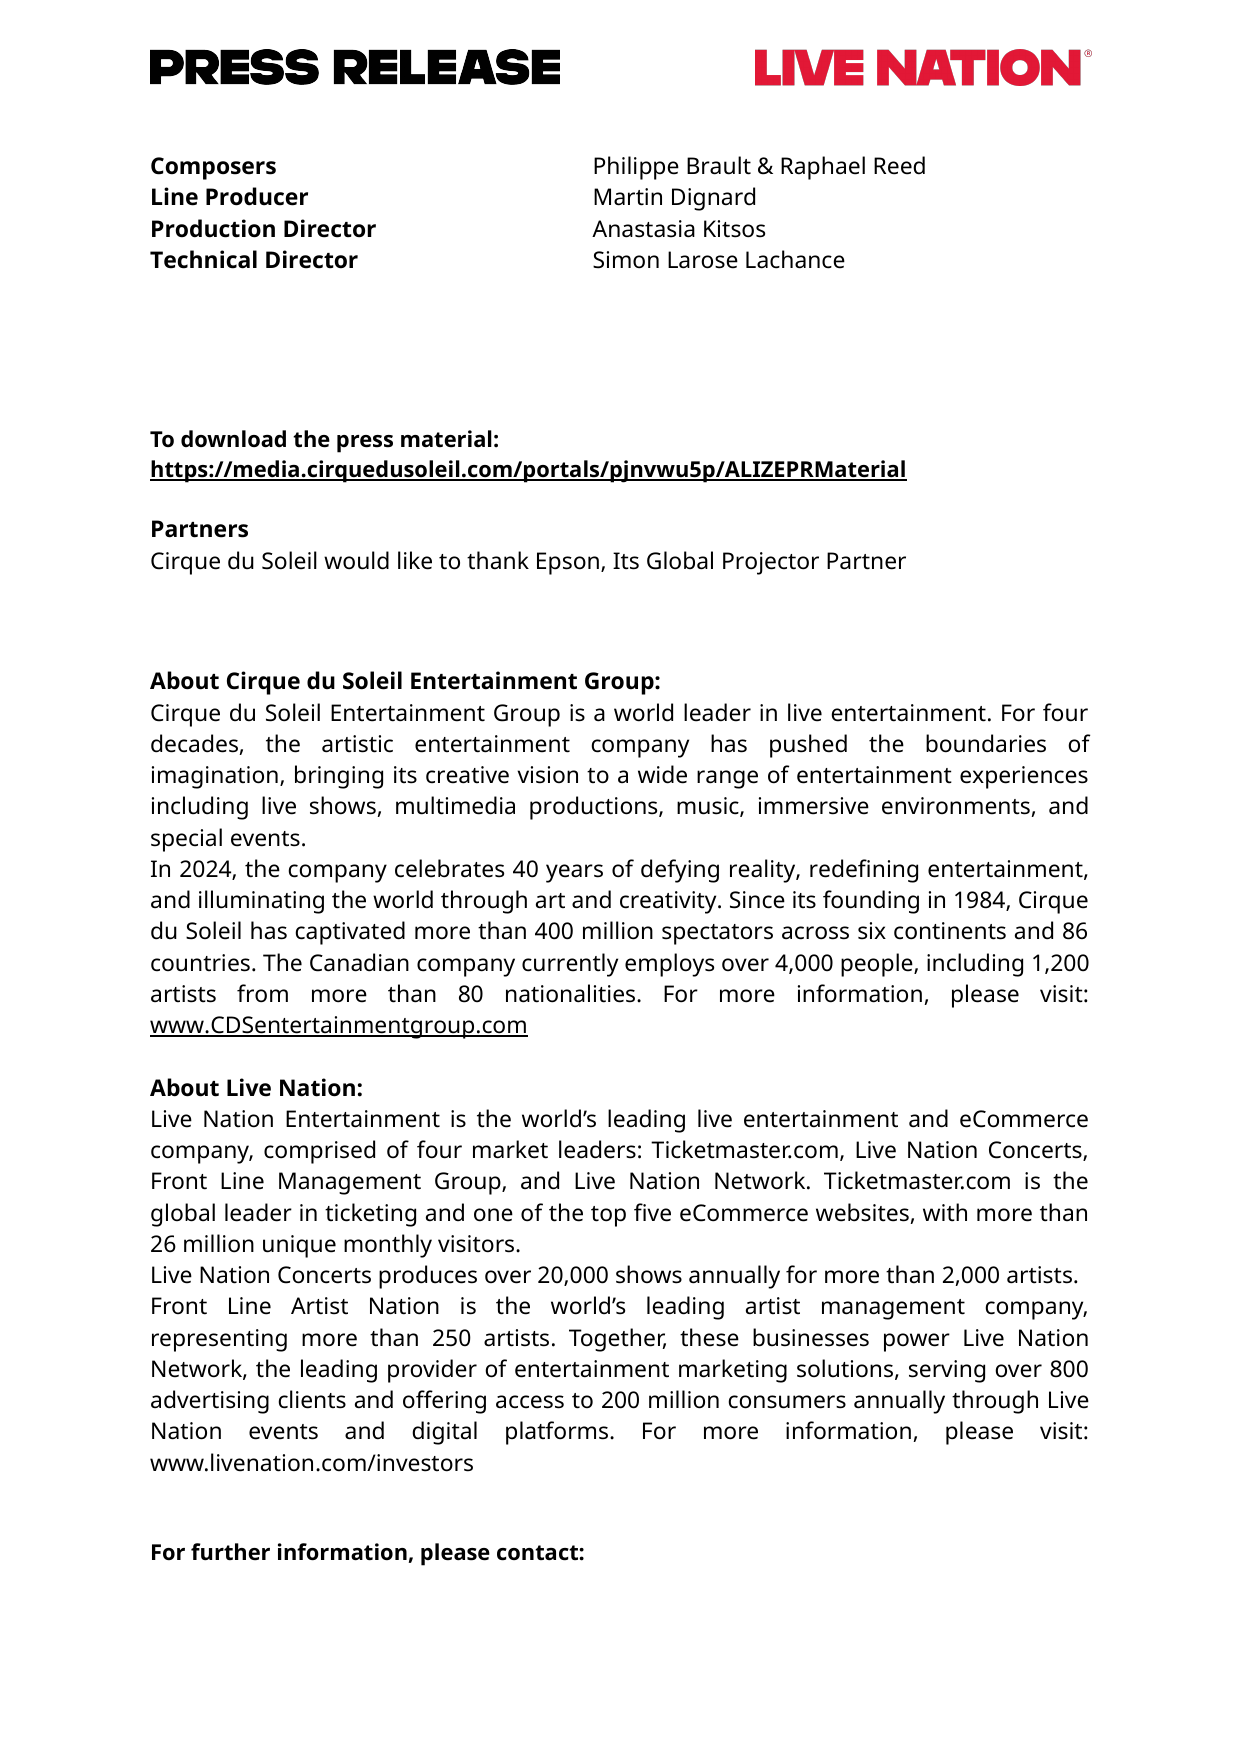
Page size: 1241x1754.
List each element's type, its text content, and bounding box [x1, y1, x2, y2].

text Line Producer Martin Dignard [150, 181, 1090, 212]
picture [755, 49, 1092, 86]
text Technical Director Simon Larose Lachance [150, 244, 1090, 275]
text Cirque du Soleil would like to thank Epson, Its Global Projector Partner [150, 544, 1090, 576]
text To download the press material: https://media.cirquedusoleil.com/portals/pjnvwu5p/ALIZEPRMaterial [150, 424, 1090, 483]
text Partners [150, 513, 1090, 544]
text Front Line Artist Nation is the world’s leading artist management company, representing more than 250 artists. Together, these businesses power Live Nation Network, the leading provider of entertainment marketing solutions, serving over 800 advertising clients and offering access to 200 million consumers annually through Live Nation events and digital platforms. For more information, please visit: www.livenation.com/investors [150, 1290, 1090, 1478]
text About Live Nation: [150, 1071, 1090, 1103]
text Live Nation Entertainment is the world’s leading live entertainment and eCommerce company, comprised of four market leaders: Ticketmaster.com, Live Nation Concerts, Front Line Management Group, and Live Nation Network. Ticketmaster.com is the global leader in ticketing and one of the top five eCommerce websites, with more than 26 million unique monthly visitors. [150, 1103, 1090, 1259]
text Cirque du Soleil Entertainment Group is a world leader in live entertainment. For four decades, the artistic entertainment company has pushed the boundaries of imagination, bringing its creative vision to a wide range of entertainment experiences including live shows, multimedia productions, music, immersive environments, and special events. [150, 696, 1090, 853]
text In 2024, the company celebrates 40 years of defying reality, redefining entertainment, and illuminating the world through art and creativity. Since its founding in 1984, Cirque du Soleil has captivated more than 400 million spectators across six continents and 86 countries. The Canadian company currently employs over 4,000 people, including 1,200 artists from more than 80 nationalities. For more information, please visit: www.CDSentertainmentgroup.com [150, 853, 1090, 1040]
text About Cirque du Soleil Entertainment Group: [150, 665, 1090, 696]
text Live Nation Concerts produces over 20,000 shows annually for more than 2,000 artists. [150, 1259, 1090, 1290]
picture [150, 49, 560, 85]
text Composers Philippe Brault & Raphael Reed [150, 150, 1090, 181]
text For further information, please contact: [150, 1537, 1090, 1567]
text Production Director Anastasia Kitsos [150, 212, 1090, 244]
